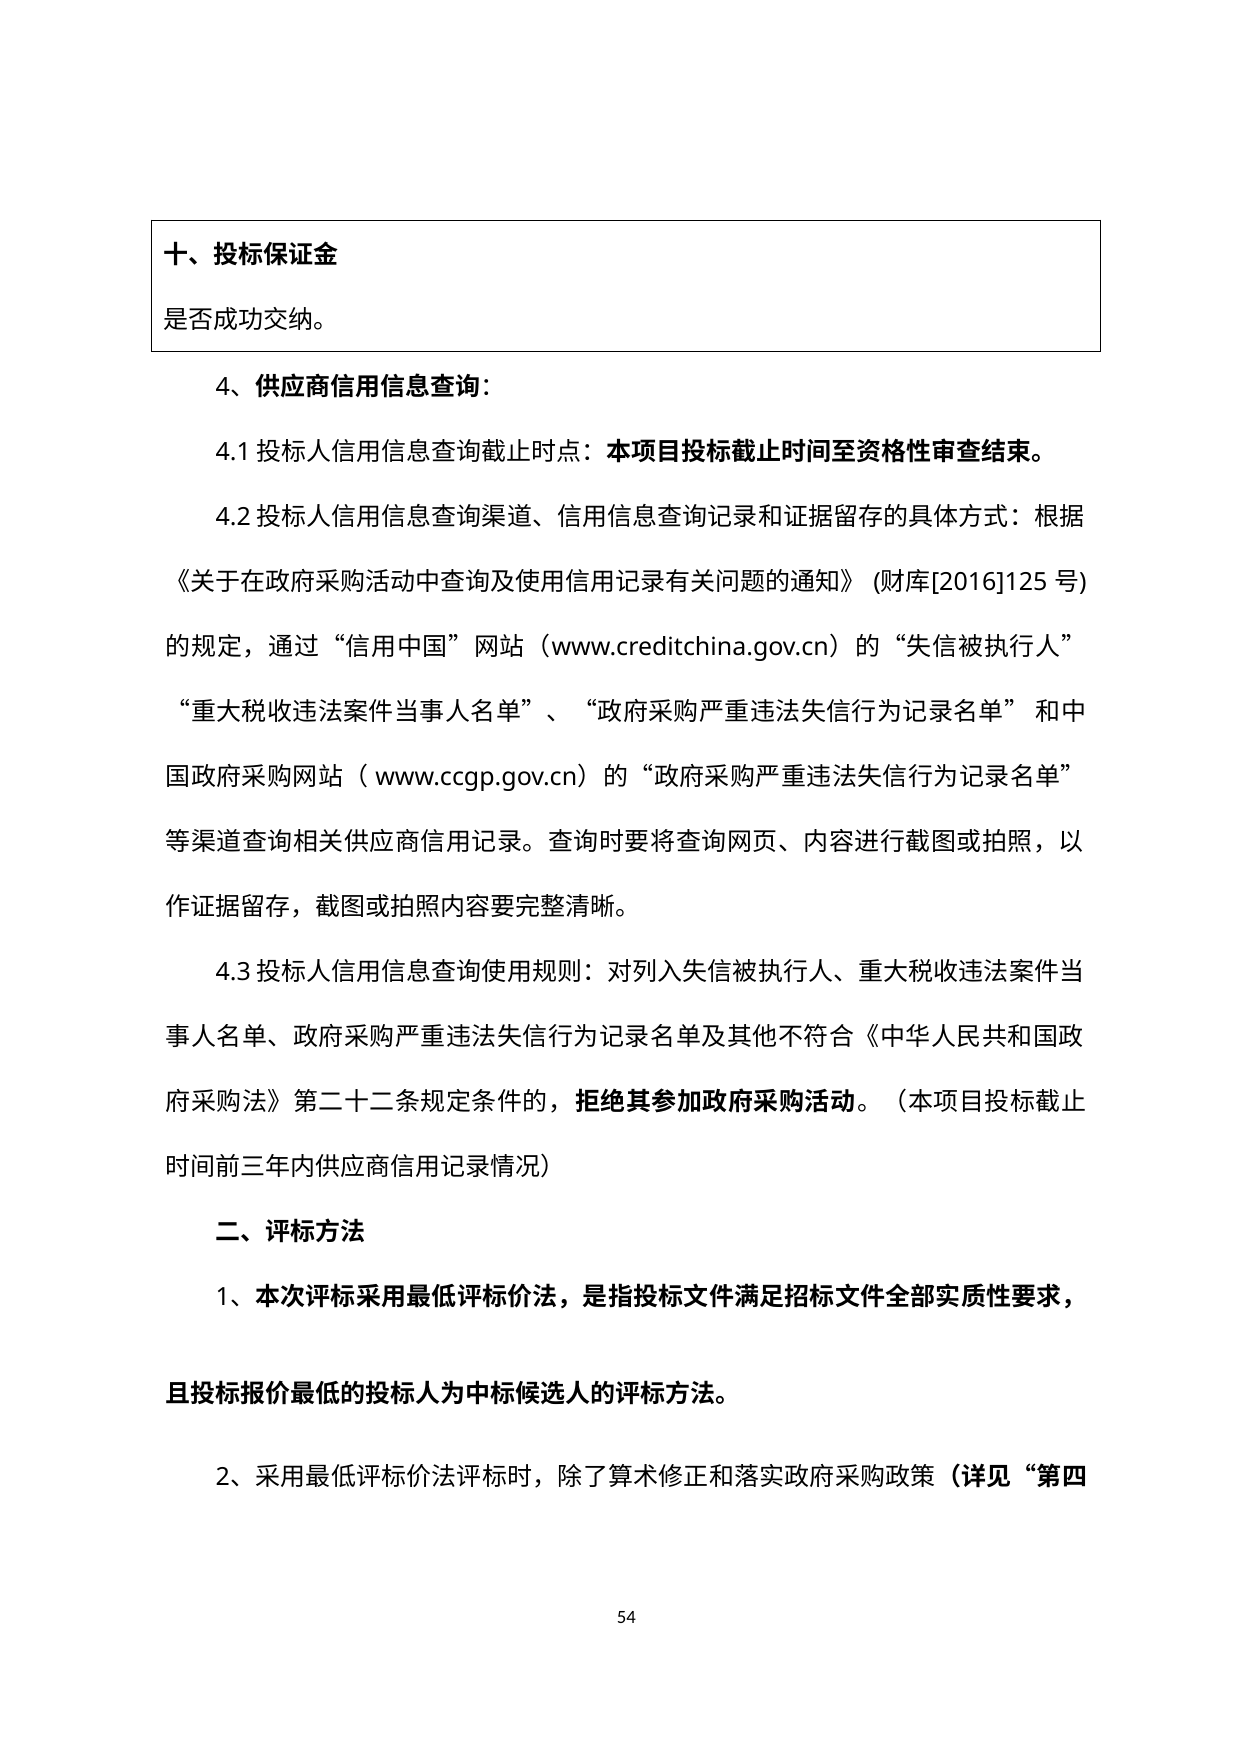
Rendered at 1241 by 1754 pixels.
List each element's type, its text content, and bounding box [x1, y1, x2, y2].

text 4.3投标人信用信息查询使用规则：对列入失信被执行人、重大税收违法案件当事人名单、政府采购严重违法失信行为记录名单及其他不符合《中华人民共和国政府采购法》第二十二条规定条件的，拒绝其参加政府采购活动。（本项目投标截止时间前三年内供应商信用记录情况） [165, 937, 1087, 1197]
table_cell 十、投标保证金 是否成功交纳。 [152, 221, 1100, 351]
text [165, 1442, 1087, 1507]
text 4.1投标人信用信息查询截止时点：本项目投标截止时间至资格性审查结束。 [165, 417, 1087, 482]
text 4、供应商信用信息查询： [165, 352, 1087, 417]
text 1、本次评标采用最低评标价法，是指投标文件满足招标文件全部实质性要求，且投标报价最低的投标人为中标候选人的评标方法。 [165, 1262, 1087, 1424]
text 二、评标方法 [165, 1197, 1087, 1262]
text 4.2投标人信用信息查询渠道、信用信息查询记录和证据留存的具体方式：根据《关于在政府采购活动中查询及使用信用记录有关问题的通知》 (财库[2016]125 号)的规定，通过“信用中国”网站（www.creditchina.gov.cn）的“失信被执行人”、“重大税收违法案件当事人名单”、“政府采购严重违法失信行为记录名单” 和中国政府采购网站（ www.ccgp.gov.cn）的“政府采购严重违法失信行为记录名单”等渠道查询相关供应商信用记录。查询时要将查询网页、内容进行截图或拍照，以作证据留存，截图或拍照内容要完整清晰。 [165, 482, 1087, 937]
